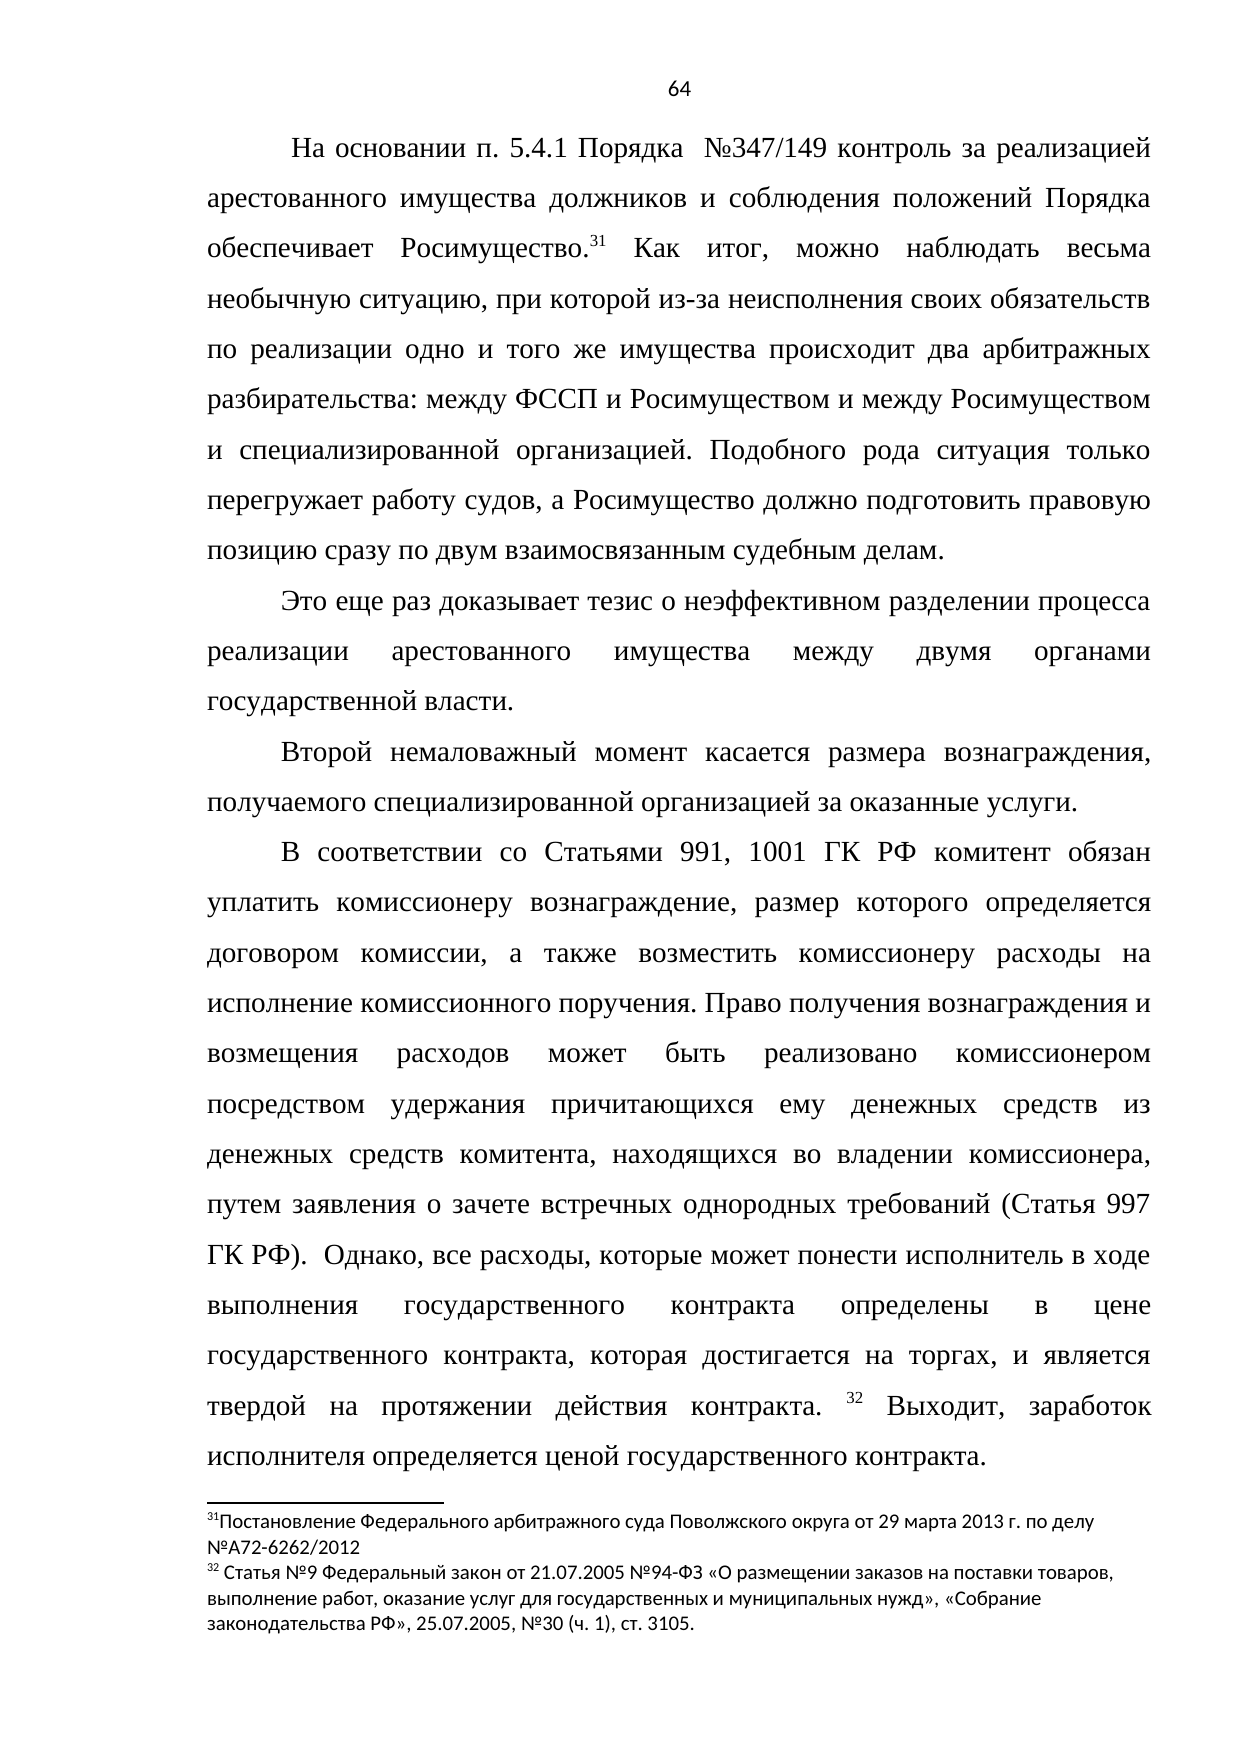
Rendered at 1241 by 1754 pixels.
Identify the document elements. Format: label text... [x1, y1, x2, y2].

text На основании п. 5.4.1 Порядка №347/149 контроль за реализацией арестованного имущества должников и соблюдения положений Порядка обеспечивает Росимущество. Как итог, можно наблюдать весьма необычную ситуацию, при которой из-за неисполнения своих обязательств по реализации одно и того же имущества происходит два арбитражных разбирательства: между ФССП и Росимуществом и между Росимуществом и специализированной организацией. Подобного рода ситуация только перегружает работу судов, а Росимущество должно подготовить правовую позицию сразу по двум взаимосвязанным судебным делам. [207, 130, 1152, 566]
text В соответствии со Статьями 991, 1001 ГК РФ комитент обязан уплатить комиссионеру вознаграждение, размер которого определяется договором комиссии, а также возместить комиссионеру расходы на исполнение комиссионного поручения. Право получения вознаграждения и возмещения расходов может быть реализовано комиссионером посредством удержания причитающихся ему денежных средств из денежных средств комитента, находящихся во владении комиссионера, путем заявления о зачете встречных однородных требований (Статья 997 ГК РФ). Однако, все расходы, которые может понести исполнитель в ходе выполнения государственного контракта определены в цене государственного контракта, которая достигается на торгах, и является твердой на протяжении действия контракта. Выходит, заработок исполнителя определяется ценой государственного контракта. [207, 834, 1152, 1472]
text Это еще раз доказывает тезис о неэффективном разделении процесса реализации арестованного имущества между двумя органами государственной власти. [207, 583, 1152, 717]
text Второй немаловажный момент касается размера вознаграждения, получаемого специализированной организацией за оказанные услуги. [207, 734, 1152, 817]
